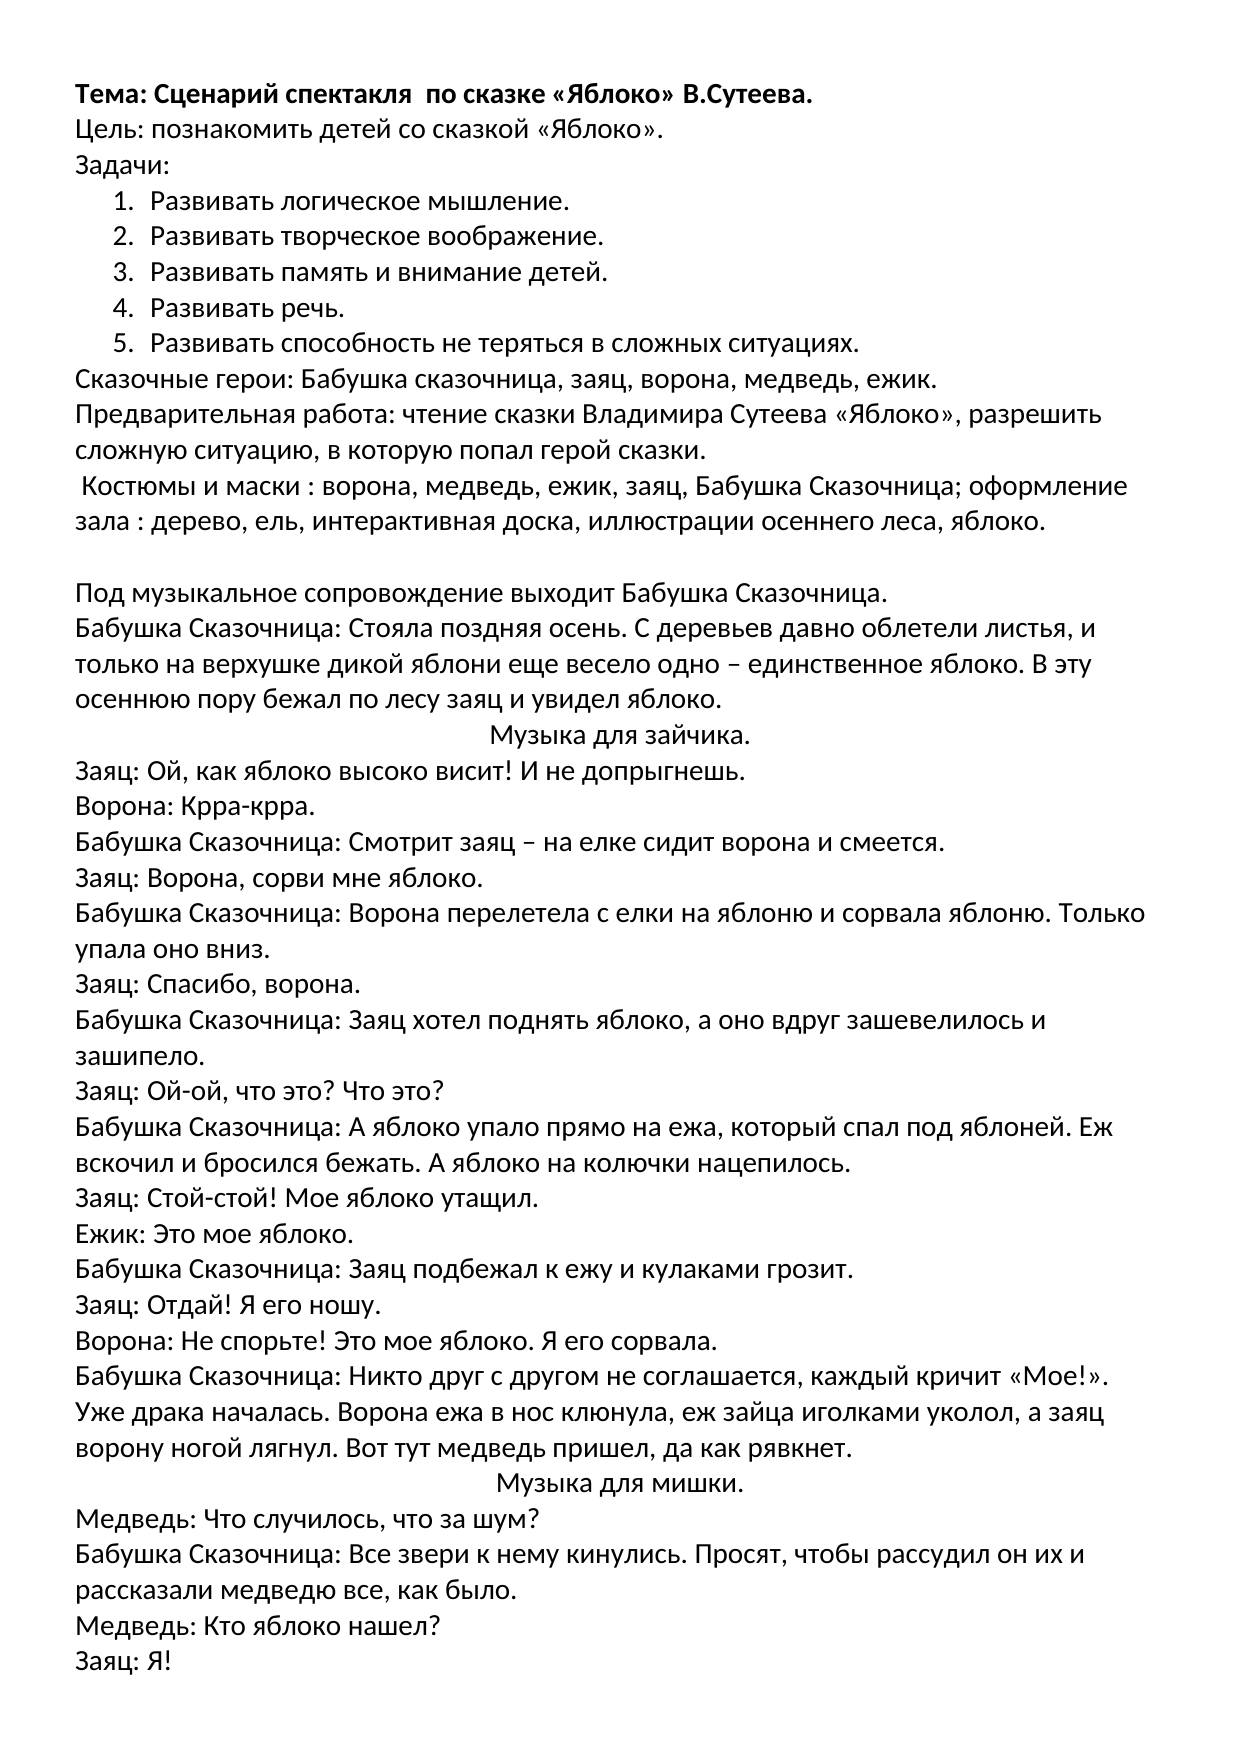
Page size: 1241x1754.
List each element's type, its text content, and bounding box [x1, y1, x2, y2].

text Цель: познакомить детей со сказкой «Яблоко». [75, 111, 1165, 146]
text Заяц: Ворона, сорви мне яблоко. [75, 859, 1165, 894]
text Заяц: Спасибо, ворона. [75, 966, 1165, 1001]
text Бабушка Сказочница: Смотрит заяц – на елке сидит ворона и смеется. [75, 823, 1165, 859]
list Развивать логическое мышление. [112, 182, 1165, 217]
text Музыка для мишки. [75, 1464, 1165, 1500]
text Бабушка Сказочница: Никто друг с другом не соглашается, каждый кричит «Мое!». Уже драка началась. Ворона ежа в нос клюнула, еж зайца иголками уколол, а заяц ворону ногой лягнул. Вот тут медведь пришел, да как рявкнет. [75, 1357, 1165, 1464]
list Развивать речь. [112, 289, 1165, 324]
text Бабушка Сказочница: Ворона перелетела с елки на яблоню и сорвала яблоню. Только упала оно вниз. [75, 894, 1165, 966]
text Заяц: Ой, как яблоко высоко висит! И не допрыгнешь. [75, 752, 1165, 787]
text Под музыкальное сопровождение выходит Бабушка Сказочница. [75, 574, 1165, 609]
text Ворона: Не спорьте! Это мое яблоко. Я его сорвала. [75, 1322, 1165, 1357]
text Медведь: Кто яблоко нашел? [75, 1607, 1165, 1642]
text Заяц: Стой-стой! Мое яблоко утащил. [75, 1179, 1165, 1215]
list Развивать способность не теряться в сложных ситуациях. [112, 324, 1165, 360]
text Медведь: Что случилось, что за шум? [75, 1500, 1165, 1536]
text Тема: Сценарий спектакля по сказке «Яблоко» В.Сутеева. [75, 75, 1165, 111]
text Бабушка Сказочница: Заяц хотел поднять яблоко, а оно вдруг зашевелилось и зашипело. [75, 1001, 1165, 1072]
text Бабушка Сказочница: Заяц подбежал к ежу и кулаками грозит. [75, 1251, 1165, 1286]
text Ворона: Крра-крра. [75, 787, 1165, 823]
text Заяц: Я! [75, 1642, 1165, 1678]
list Развивать память и внимание детей. [112, 253, 1165, 289]
text Задачи: [75, 146, 1165, 182]
text Музыка для зайчика. [75, 716, 1165, 752]
text Сказочные герои: Бабушка сказочница, заяц, ворона, медведь, ежик. [75, 360, 1165, 396]
text Бабушка Сказочница: А яблоко упало прямо на ежа, который спал под яблоней. Еж вскочил и бросился бежать. А яблоко на колючки нацепилось. [75, 1108, 1165, 1179]
list Развивать творческое воображение. [112, 217, 1165, 253]
text Костюмы и маски : ворона, медведь, ежик, заяц, Бабушка Сказочница; оформление зала : дерево, ель, интерактивная доска, иллюстрации осеннего леса, яблоко. [75, 467, 1165, 538]
text Заяц: Отдай! Я его ношу. [75, 1286, 1165, 1322]
text Бабушка Сказочница: Все звери к нему кинулись. Просят, чтобы рассудил он их и рассказали медведю все, как было. [75, 1536, 1165, 1607]
text Ежик: Это мое яблоко. [75, 1215, 1165, 1251]
text Бабушка Сказочница: Стояла поздняя осень. С деревьев давно облетели листья, и только на верхушке дикой яблони еще весело одно – единственное яблоко. В эту осеннюю пору бежал по лесу заяц и увидел яблоко. [75, 609, 1165, 716]
text Заяц: Ой-ой, что это? Что это? [75, 1072, 1165, 1108]
text Предварительная работа: чтение сказки Владимира Сутеева «Яблоко», разрешить сложную ситуацию, в которую попал герой сказки. [75, 396, 1165, 467]
